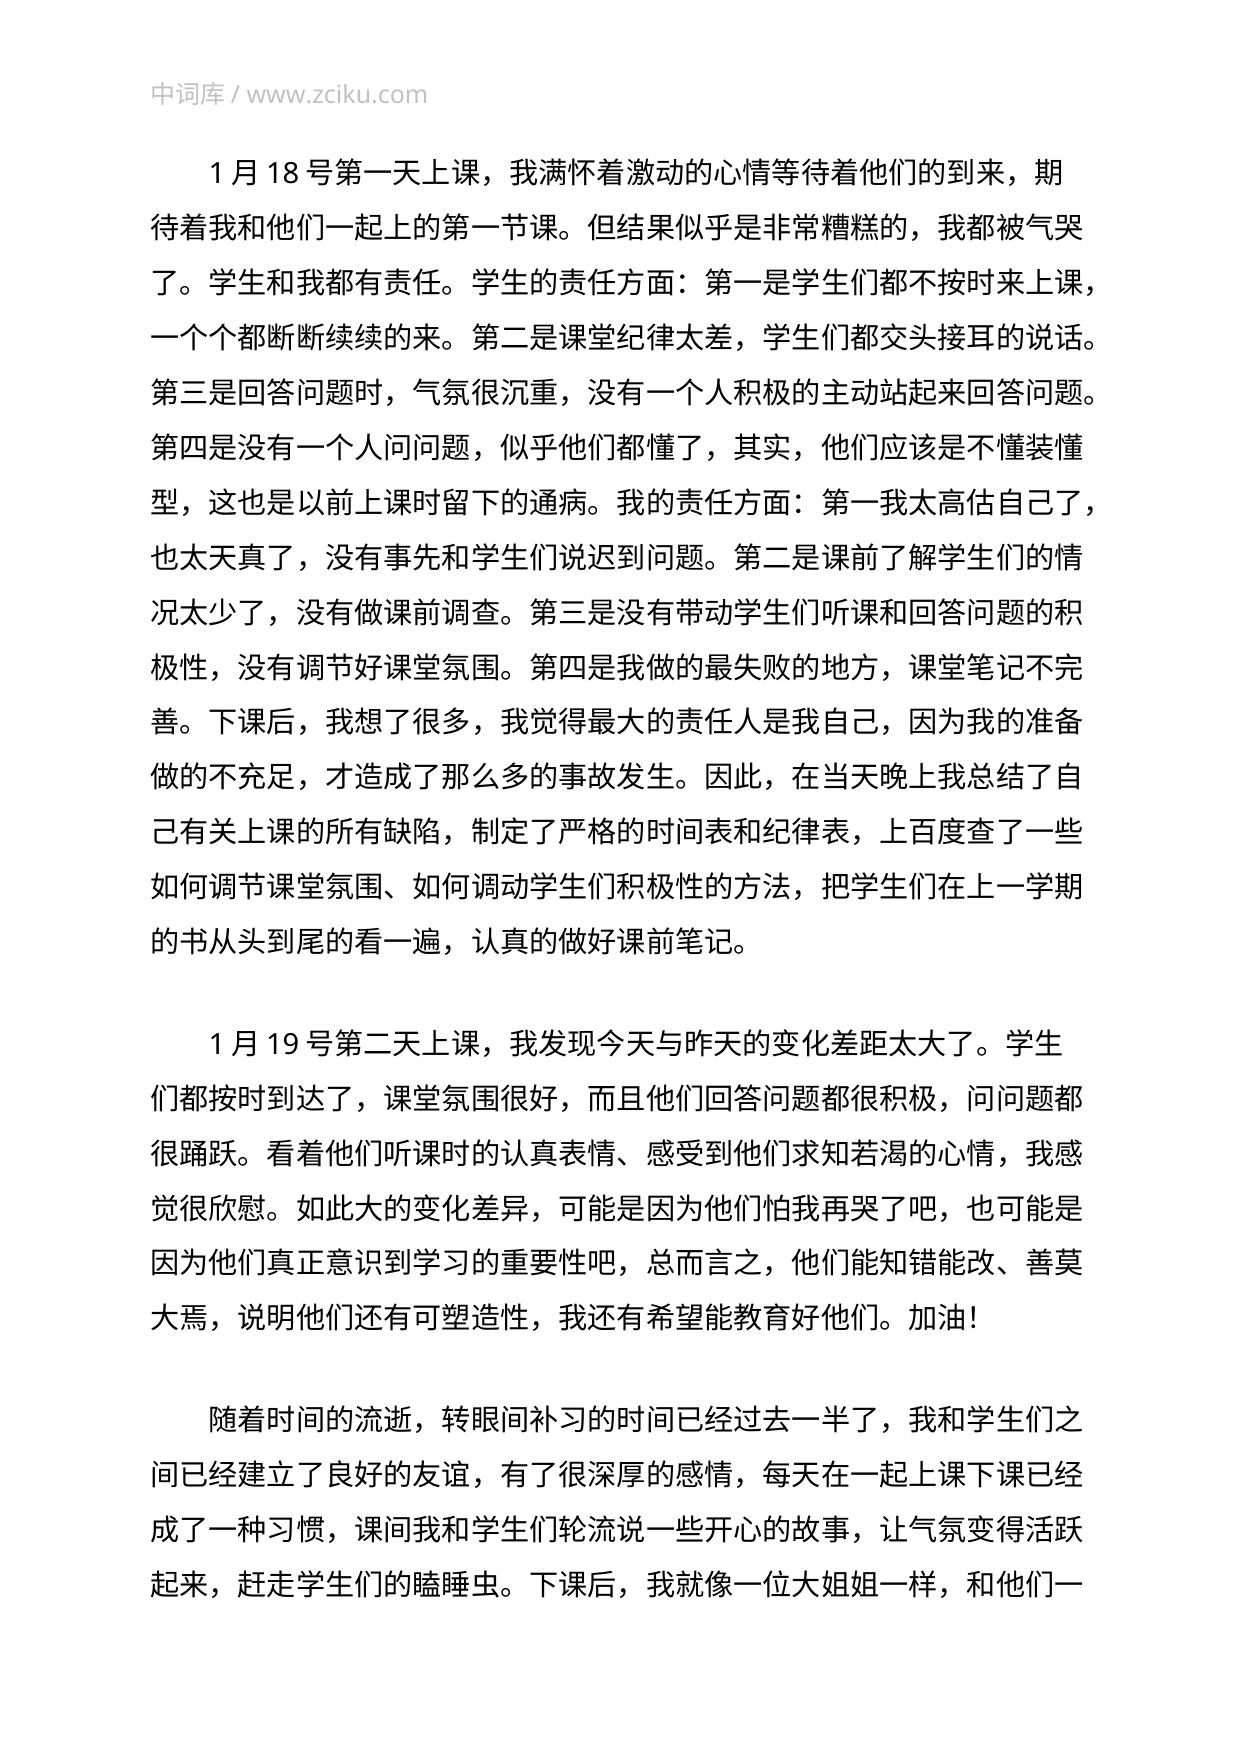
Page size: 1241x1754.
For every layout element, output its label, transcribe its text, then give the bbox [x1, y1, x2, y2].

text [150, 1397, 1090, 1604]
text 1月19号第二天上课，我发现今天与昨天的变化差距太大了。学生们都按时到达了，课堂氛围很好，而且他们回答问题都很积极，问问题都很踊跃。看着他们听课时的认真表情、感受到他们求知若渴的心情，我感觉很欣慰。如此大的变化差异，可能是因为他们怕我再哭了吧，也可能是因为他们真正意识到学习的重要性吧，总而言之，他们能知错能改、善莫大焉，说明他们还有可塑造性，我还有希望能教育好他们。加油！ [150, 1020, 1090, 1337]
text 1月18号第一天上课，我满怀着激动的心情等待着他们的到来，期待着我和他们一起上的第一节课。但结果似乎是非常糟糕的，我都被气哭了。学生和我都有责任。学生的责任方面：第一是学生们都不按时来上课，一个个都断断续续的来。第二是课堂纪律太差，学生们都交头接耳的说话。第三是回答问题时，气氛很沉重，没有一个人积极的主动站起来回答问题。第四是没有一个人问问题，似乎他们都懂了，其实，他们应该是不懂装懂型，这也是以前上课时留下的通病。我的责任方面：第一我太高估自己了，也太天真了，没有事先和学生们说迟到问题。第二是课前了解学生们的情况太少了，没有做课前调查。第三是没有带动学生们听课和回答问题的积极性，没有调节好课堂氛围。第四是我做的最失败的地方，课堂笔记不完善。下课后，我想了很多，我觉得最大的责任人是我自己，因为我的准备做的不充足，才造成了那么多的事故发生。因此，在当天晚上我总结了自己有关上课的所有缺陷，制定了严格的时间表和纪律表，上百度查了一些如何调节课堂氛围、如何调动学生们积极性的方法，把学生们在上一学期的书从头到尾的看一遍，认真的做好课前笔记。 [150, 150, 1090, 961]
